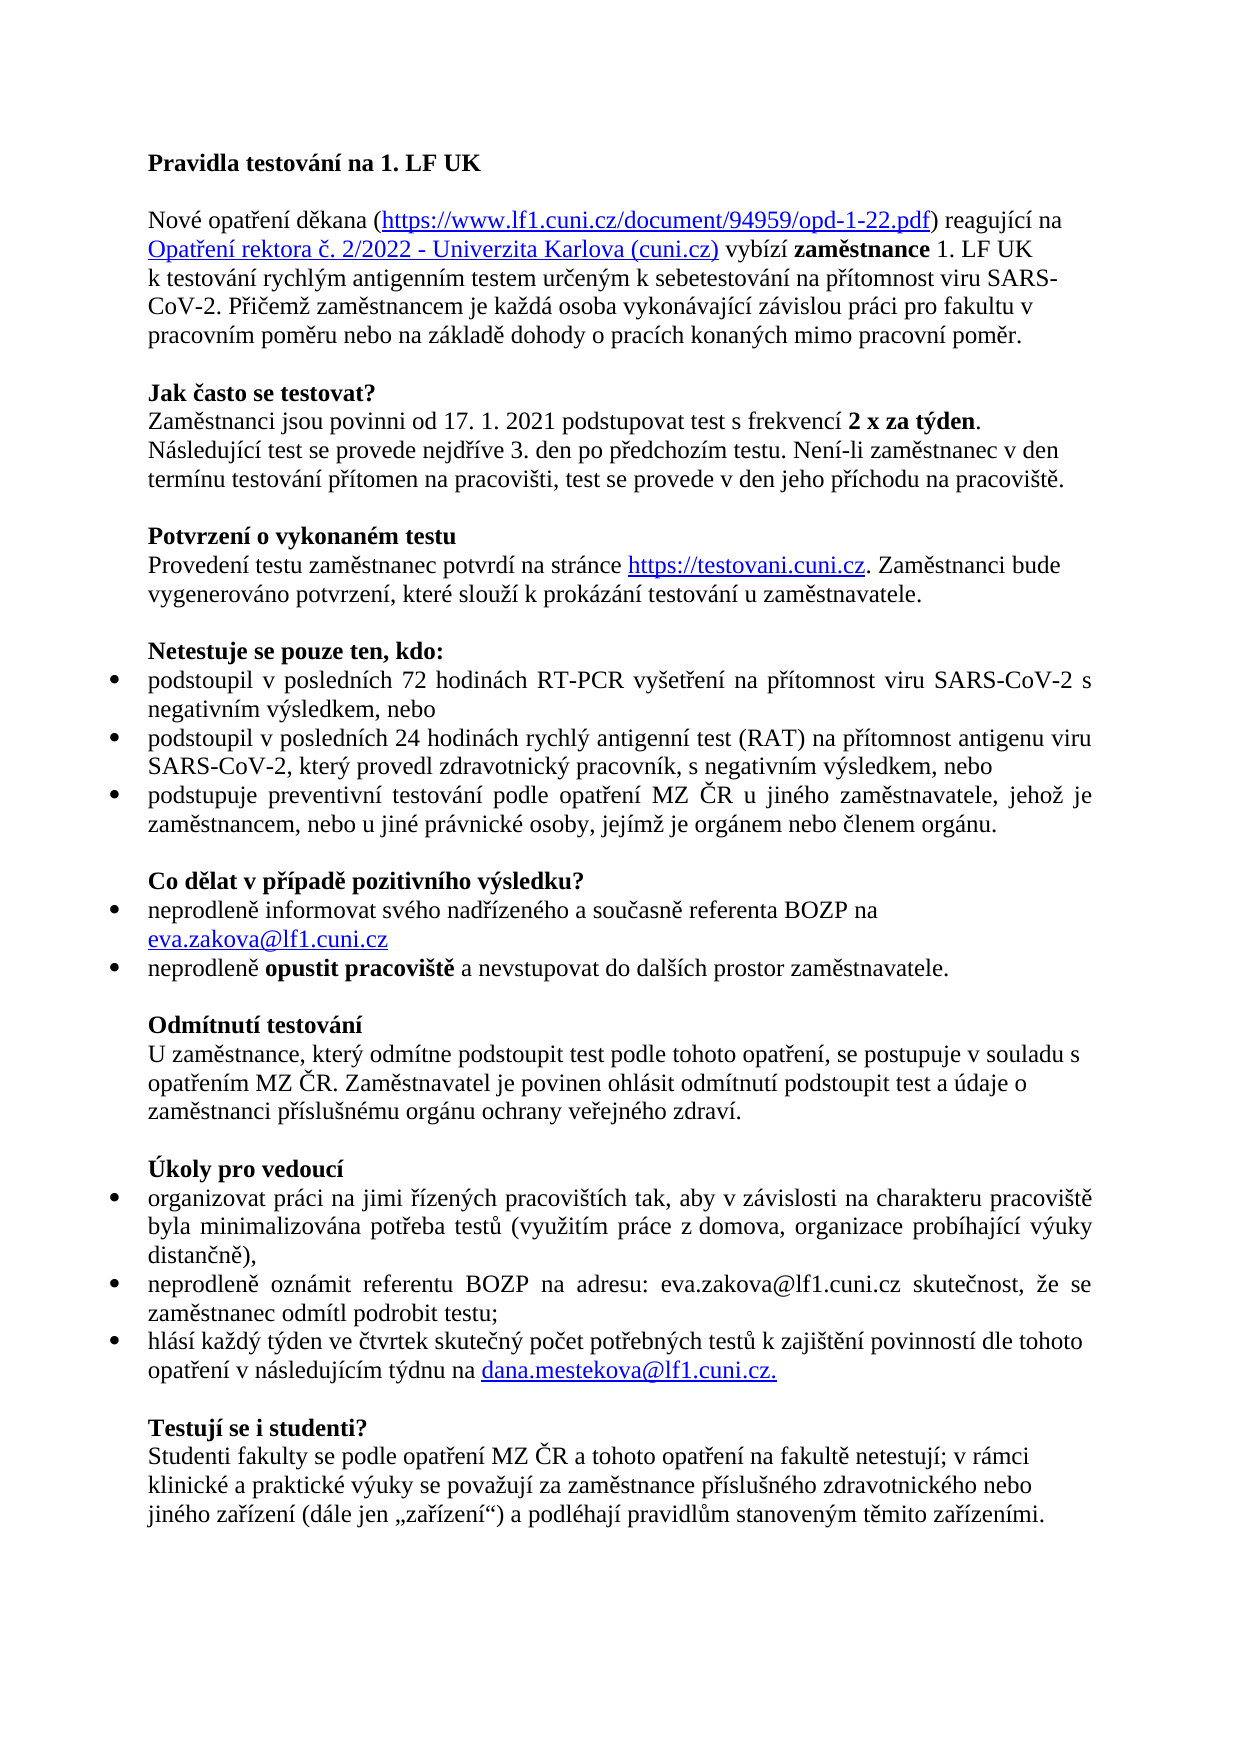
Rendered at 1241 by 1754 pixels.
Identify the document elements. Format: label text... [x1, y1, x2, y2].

list neprodleně informovat svého nadřízeného a současně referenta BOZP na eva.zakova@lf1.cuni.cz [110, 895, 1093, 953]
list neprodleně oznámit referentu BOZP na adresu: eva.zakova@lf1.cuni.cz skutečnost, že se zaměstnanec odmítl podrobit testu; [110, 1269, 1093, 1326]
text Odmítnutí testování U zaměstnance, který odmítne podstoupit test podle tohoto opatření, se postupuje v souladu s opatřením MZ ČR. Zaměstnavatel je povinen ohlásit odmítnutí podstoupit test a údaje o zaměstnanci příslušnému orgánu ochrany veřejného zdraví. Úkoly pro vedoucí [148, 981, 1093, 1183]
list organizovat práci na jimi řízených pracovištích tak, aby v závislosti na charakteru pracoviště byla minimalizována potřeba testů (využitím práce z domova, organizace probíhající výuky distančně), [110, 1183, 1093, 1269]
text Netestuje se pouze ten, kdo: [148, 608, 1093, 665]
list hlásí každý týden ve čtvrtek skutečný počet potřebných testů k zajištění povinností dle tohoto opatření v následujícím týdnu na dana.mestekova@lf1.cuni.cz. [110, 1326, 1093, 1384]
list podstoupil v posledních 24 hodinách rychlý antigenní test (RAT) na přítomnost antigenu viru SARS-CoV-2, který provedl zdravotnický pracovník, s negativním výsledkem, nebo [110, 723, 1093, 780]
text Jak často se testovat? Zaměstnanci jsou povinni od 17. 1. 2021 podstupovat test s frekvencí 2 x za týden. Následující test se provede nejdříve 3. den po předchozím testu. Není-li zaměstnanec v den termínu testování přítomen na pracovišti, test se provede v den jeho příchodu na pracoviště. Potvrzení o vykonaném testu Provedení testu zaměstnanec potvrdí na stránce https://testovani.cuni.cz. Zaměstnanci bude vygenerováno potvrzení, které slouží k prokázání testování u zaměstnavatele. [148, 349, 1093, 608]
text Pravidla testování na 1. LF UK Nové opatření děkana (https://www.lf1.cuni.cz/document/94959/opd-1-22.pdf) reagující na Opatření rektora č. 2/2022 - Univerzita Karlova (cuni.cz) vybízí zaměstnance 1. LF UK k testování rychlým antigenním testem určeným k sebetestování na přítomnost viru SARS-CoV-2. Přičemž zaměstnancem je každá osoba vykonávající závislou práci pro fakultu v pracovním poměru nebo na základě dohody o pracích konaných mimo pracovní poměr. [148, 148, 1093, 349]
text Testují se i studenti? Studenti fakulty se podle opatření MZ ČR a tohoto opatření na fakultě netestují; v rámci klinické a praktické výuky se považují za zaměstnance příslušného zdravotnického nebo jiného zařízení (dále jen „zařízení“) a podléhají pravidlům stanoveným těmito zařízeními. [148, 1413, 1093, 1528]
list podstoupil v posledních 72 hodinách RT-PCR vyšetření na přítomnost viru SARS-CoV-2 s negativním výsledkem, nebo [110, 665, 1093, 723]
list neprodleně opustit pracoviště a nevstupovat do dalších prostor zaměstnavatele. [110, 953, 1093, 981]
text Co dělat v případě pozitivního výsledku? [148, 838, 1093, 895]
list podstupuje preventivní testování podle opatření MZ ČR u jiného zaměstnavatele, jehož je zaměstnancem, nebo u jiné právnické osoby, jejímž je orgánem nebo členem orgánu. [110, 780, 1093, 838]
